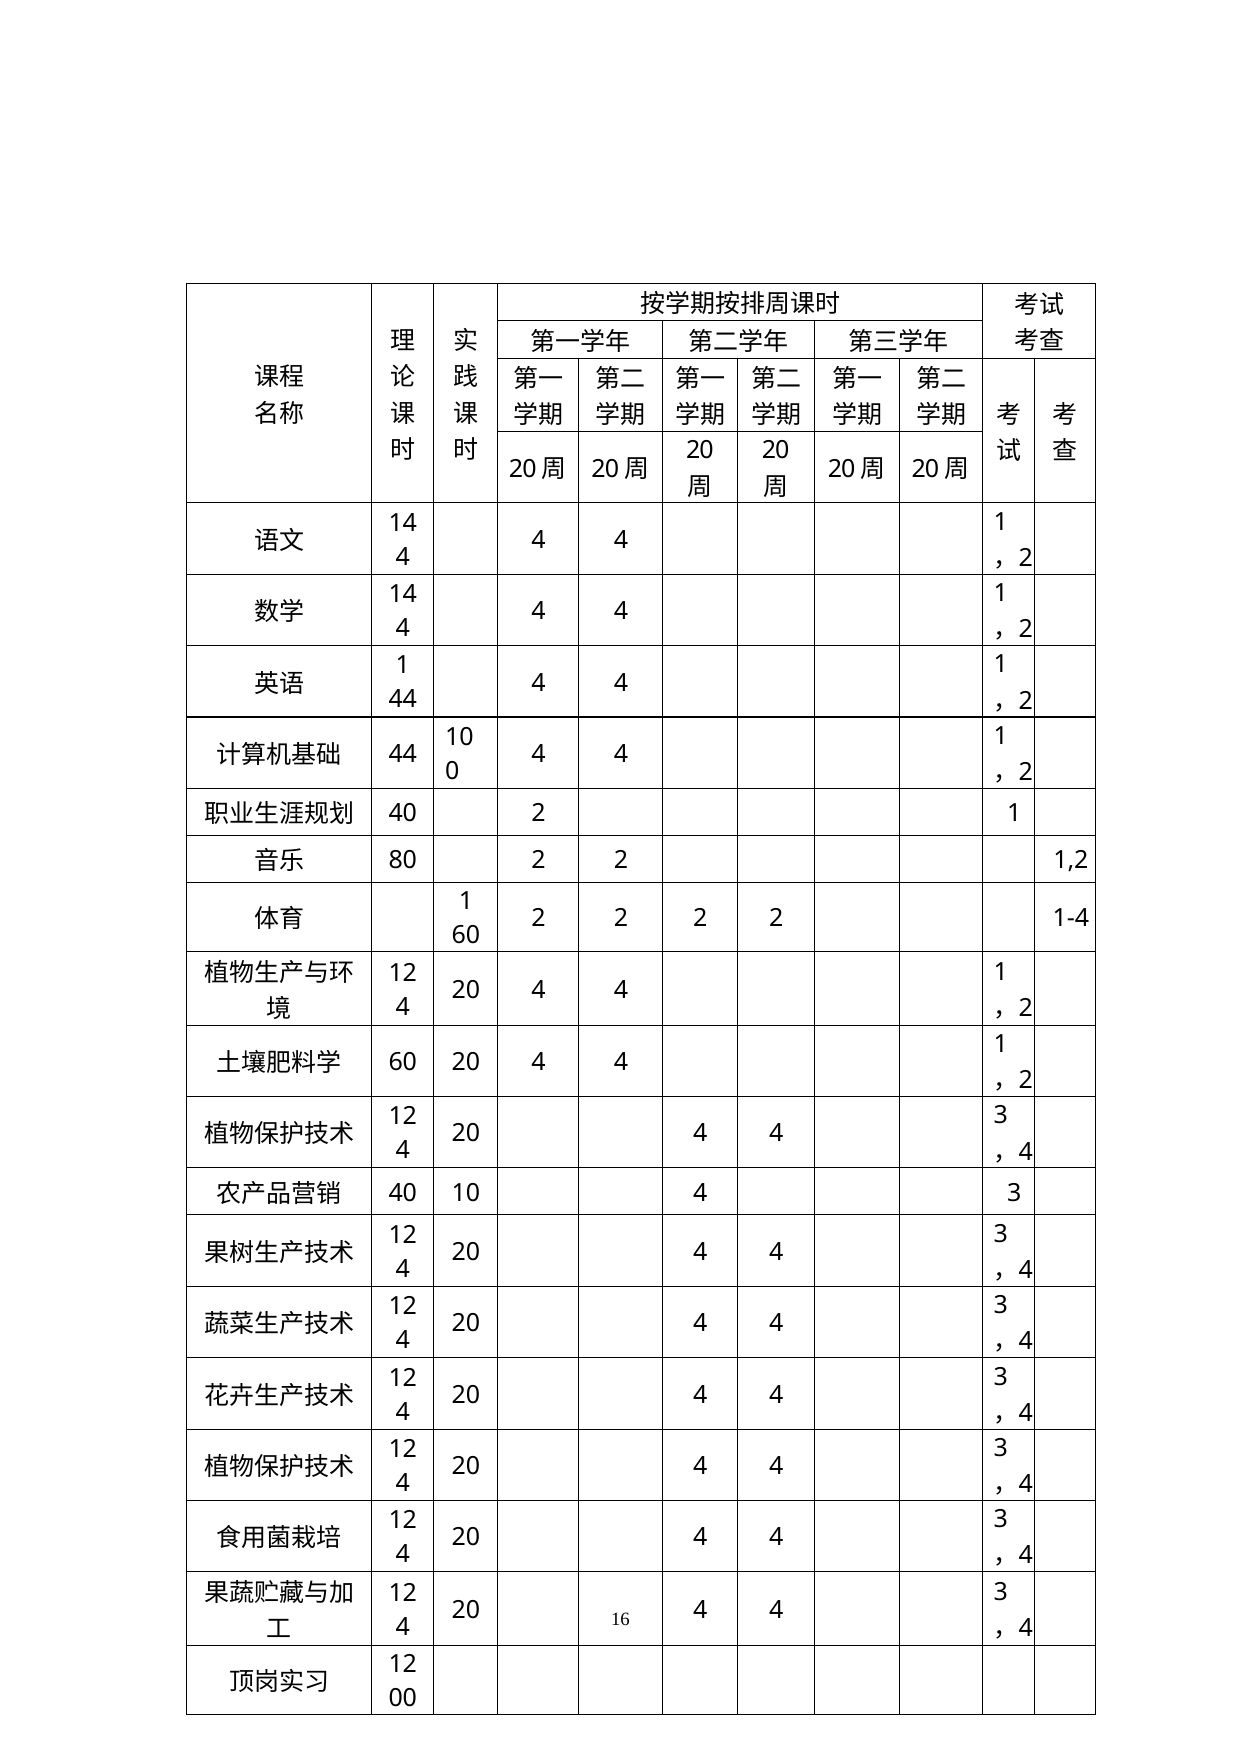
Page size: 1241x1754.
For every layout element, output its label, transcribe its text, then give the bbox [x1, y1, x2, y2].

table_cell 4 [663, 1097, 737, 1167]
table_cell 1-4 [1035, 883, 1095, 951]
table_cell [815, 1572, 899, 1645]
table_cell 40 [372, 789, 433, 835]
table_cell [815, 1026, 899, 1096]
table_cell 4 [663, 1287, 737, 1357]
table_cell 第三学年 [815, 321, 982, 357]
table_cell 144 [372, 503, 433, 574]
table_cell 20周 [579, 432, 662, 502]
table_cell [434, 503, 497, 574]
table_cell 124 [372, 1358, 433, 1428]
table_cell 第一学期 [498, 359, 578, 431]
table_cell [738, 789, 814, 835]
table_cell [579, 1215, 662, 1286]
table_cell [663, 789, 737, 835]
table_cell [498, 1572, 578, 1645]
table_cell [815, 836, 899, 882]
table_cell 20周 [900, 432, 982, 502]
table_cell 1，2 [983, 575, 1034, 645]
table_cell 顶岗实习 [187, 1646, 371, 1714]
table_cell 4 [663, 1430, 737, 1500]
table_cell 3，4 [983, 1287, 1034, 1357]
table_cell 植物保护技术 [187, 1430, 371, 1500]
table_cell [900, 883, 982, 951]
table_cell 3，4 [983, 1430, 1034, 1500]
table_cell 124 [372, 1572, 433, 1645]
table_cell 124 [372, 1097, 433, 1167]
table_cell [1035, 1572, 1095, 1645]
table_cell 4 [498, 575, 578, 645]
table_header 课程 名称 [187, 284, 371, 502]
table_cell [498, 1097, 578, 1167]
table_cell [579, 1097, 662, 1167]
table_cell 1，2 [983, 646, 1034, 716]
table_cell 2 [738, 883, 814, 951]
table_cell [738, 575, 814, 645]
table_cell 计算机基础 [187, 718, 371, 788]
table_cell [900, 1501, 982, 1571]
table_cell 20 [434, 952, 497, 1024]
table_cell 10 [434, 1168, 497, 1214]
table_cell 124 [372, 1501, 433, 1571]
table_cell 蔬菜生产技术 [187, 1287, 371, 1357]
table_cell 1,2 [1035, 836, 1095, 882]
table_cell [815, 1358, 899, 1428]
table_header 理论 课时 [372, 284, 433, 502]
table_header 考试 考查 [983, 284, 1095, 357]
table_cell [815, 503, 899, 574]
table_cell 124 [372, 952, 433, 1024]
table_cell 124 [372, 1430, 433, 1500]
table_cell 第二学期 [738, 359, 814, 431]
table_cell [663, 646, 737, 716]
table_cell [579, 1646, 662, 1714]
table_cell 4 [663, 1168, 737, 1214]
table_cell 4 [738, 1430, 814, 1500]
table_cell 2 [579, 883, 662, 951]
table_cell [579, 1572, 662, 1645]
table_cell 1，2 [983, 718, 1034, 788]
table_cell [983, 1646, 1034, 1714]
table_cell 4 [663, 1572, 737, 1645]
table_cell [900, 1097, 982, 1167]
table_cell 4 [579, 646, 662, 716]
table_cell 职业生涯规划 [187, 789, 371, 835]
table_cell [1035, 789, 1095, 835]
table_cell [663, 1026, 737, 1096]
table_cell 4 [663, 1501, 737, 1571]
table_cell 植物保护技术 [187, 1097, 371, 1167]
table_cell [579, 1430, 662, 1500]
table_header 按学期按排周课时 [498, 284, 982, 320]
table_cell 3，4 [983, 1358, 1034, 1428]
table_cell [663, 718, 737, 788]
table_cell 1200 [372, 1646, 433, 1714]
table_cell [498, 1168, 578, 1214]
table_cell 1，2 [983, 503, 1034, 574]
table_cell 44 [372, 718, 433, 788]
table_cell [900, 1287, 982, 1357]
table_cell 4 [738, 1215, 814, 1286]
table_cell 体育 [187, 883, 371, 951]
table_cell 植物生产与环境 [187, 952, 371, 1024]
table_cell [815, 1501, 899, 1571]
table_cell [663, 836, 737, 882]
table_cell 考查 [1035, 359, 1095, 502]
table_cell 4 [579, 952, 662, 1024]
table_cell 20 [434, 1097, 497, 1167]
table_cell 语文 [187, 503, 371, 574]
table_cell [663, 503, 737, 574]
table_cell [815, 1430, 899, 1500]
table_cell [663, 1646, 737, 1714]
table_cell 2 [663, 883, 737, 951]
table_cell [815, 646, 899, 716]
table_cell 第二学年 [663, 321, 814, 357]
table_cell 4 [579, 503, 662, 574]
table_cell 20 [434, 1430, 497, 1500]
table_cell 第一学期 [815, 359, 899, 431]
table_cell [900, 575, 982, 645]
table_cell [900, 1168, 982, 1214]
table_cell [738, 952, 814, 1024]
table_cell [815, 1097, 899, 1167]
table_cell [738, 646, 814, 716]
table_cell [372, 883, 433, 951]
table_cell 考试 [983, 359, 1034, 502]
table_cell [1035, 646, 1095, 716]
table_cell [1035, 1646, 1095, 1714]
table_cell 2 [498, 883, 578, 951]
table_cell 2 [498, 789, 578, 835]
table_cell [815, 1215, 899, 1286]
table_cell 144 [372, 575, 433, 645]
table_cell [579, 1501, 662, 1571]
table_cell [1035, 575, 1095, 645]
table_cell [983, 836, 1034, 882]
table_cell 4 [738, 1572, 814, 1645]
table_cell [900, 952, 982, 1024]
table_cell [663, 952, 737, 1024]
table_cell 3，4 [983, 1572, 1034, 1645]
table_cell [1035, 1287, 1095, 1357]
table_cell [900, 789, 982, 835]
table_cell [983, 883, 1034, 951]
table_cell [1035, 1168, 1095, 1214]
table_cell 124 [372, 1215, 433, 1286]
table_cell [1035, 1026, 1095, 1096]
table_cell [900, 1572, 982, 1645]
table_cell 160 [434, 883, 497, 951]
table_cell [1035, 1501, 1095, 1571]
table_cell [900, 836, 982, 882]
table_cell [1035, 718, 1095, 788]
table_cell 20 [434, 1026, 497, 1096]
table_cell 4 [663, 1358, 737, 1428]
table_cell 4 [738, 1501, 814, 1571]
table_cell 4 [579, 575, 662, 645]
table_cell 20 [434, 1572, 497, 1645]
table_cell [738, 503, 814, 574]
table_cell [900, 718, 982, 788]
table_cell 144 [372, 646, 433, 716]
table_cell 果蔬贮藏与加工 [187, 1572, 371, 1645]
table_cell 食用菌栽培 [187, 1501, 371, 1571]
table_cell 100 [434, 718, 497, 788]
table_cell [815, 1646, 899, 1714]
table_cell [815, 718, 899, 788]
table_cell 2 [579, 836, 662, 882]
table_cell 20周 [815, 432, 899, 502]
table_cell [815, 952, 899, 1024]
table_cell 3 [983, 1168, 1034, 1214]
table_cell [738, 1168, 814, 1214]
table_header 实践课时 [434, 284, 497, 502]
table_cell 20 [434, 1358, 497, 1428]
table_cell 果树生产技术 [187, 1215, 371, 1286]
table_cell [498, 1215, 578, 1286]
table_cell 1 [983, 789, 1034, 835]
table_cell 农产品营销 [187, 1168, 371, 1214]
table_cell 4 [498, 646, 578, 716]
table_cell [498, 1501, 578, 1571]
table_cell 4 [738, 1358, 814, 1428]
table_cell 3，4 [983, 1215, 1034, 1286]
table_cell [498, 1646, 578, 1714]
table_cell [1035, 503, 1095, 574]
table_cell [815, 1287, 899, 1357]
table_cell [579, 789, 662, 835]
table_cell [738, 1026, 814, 1096]
table_cell [900, 646, 982, 716]
table_cell [663, 575, 737, 645]
table_cell 第二学期 [579, 359, 662, 431]
table_cell 花卉生产技术 [187, 1358, 371, 1428]
table_cell 3，4 [983, 1501, 1034, 1571]
table_cell [815, 1168, 899, 1214]
table_cell [434, 575, 497, 645]
table_cell [738, 836, 814, 882]
table_cell 1，2 [983, 1026, 1034, 1096]
table_cell [738, 718, 814, 788]
table_cell 20 [434, 1501, 497, 1571]
table_cell [900, 1215, 982, 1286]
table_cell 20 [434, 1215, 497, 1286]
table_cell [815, 883, 899, 951]
table_cell 4 [579, 1026, 662, 1096]
table_cell 4 [663, 1215, 737, 1286]
table_cell 第一学期 [663, 359, 737, 431]
table_cell [1035, 952, 1095, 1024]
table_cell [900, 1430, 982, 1500]
table_cell 2 [498, 836, 578, 882]
table_cell 124 [372, 1287, 433, 1357]
table_cell 80 [372, 836, 433, 882]
table_cell 3，4 [983, 1097, 1034, 1167]
table_cell [498, 1287, 578, 1357]
table_cell 40 [372, 1168, 433, 1214]
table_cell [434, 836, 497, 882]
table_cell 4 [738, 1287, 814, 1357]
table_cell [434, 646, 497, 716]
table_cell 4 [498, 952, 578, 1024]
table_cell [579, 1168, 662, 1214]
table_cell [434, 789, 497, 835]
table_cell 土壤肥料学 [187, 1026, 371, 1096]
table_cell 4 [498, 718, 578, 788]
table_cell 4 [738, 1097, 814, 1167]
table_cell [579, 1287, 662, 1357]
table_cell 数学 [187, 575, 371, 645]
table_cell [815, 789, 899, 835]
table_cell 4 [498, 1026, 578, 1096]
table_cell [498, 1358, 578, 1428]
table_cell [434, 1646, 497, 1714]
table_cell 20周 [663, 432, 737, 502]
table_cell 4 [498, 503, 578, 574]
table_cell [900, 1358, 982, 1428]
table_cell 60 [372, 1026, 433, 1096]
table_cell 音乐 [187, 836, 371, 882]
table_cell [1035, 1097, 1095, 1167]
table_cell [900, 1026, 982, 1096]
table_cell 20周 [498, 432, 578, 502]
table_cell [498, 1430, 578, 1500]
table_cell 英语 [187, 646, 371, 716]
table_cell 第二学期 [900, 359, 982, 431]
table_cell 1，2 [983, 952, 1034, 1024]
table_cell 4 [579, 718, 662, 788]
table_cell [738, 1646, 814, 1714]
table_cell [900, 1646, 982, 1714]
table_cell [1035, 1358, 1095, 1428]
table_cell [1035, 1430, 1095, 1500]
table_cell 20 [434, 1287, 497, 1357]
table_cell [579, 1358, 662, 1428]
table_cell 20周 [738, 432, 814, 502]
table_cell [900, 503, 982, 574]
table_cell [1035, 1215, 1095, 1286]
table_cell [815, 575, 899, 645]
table_cell 第一学年 [498, 321, 662, 357]
